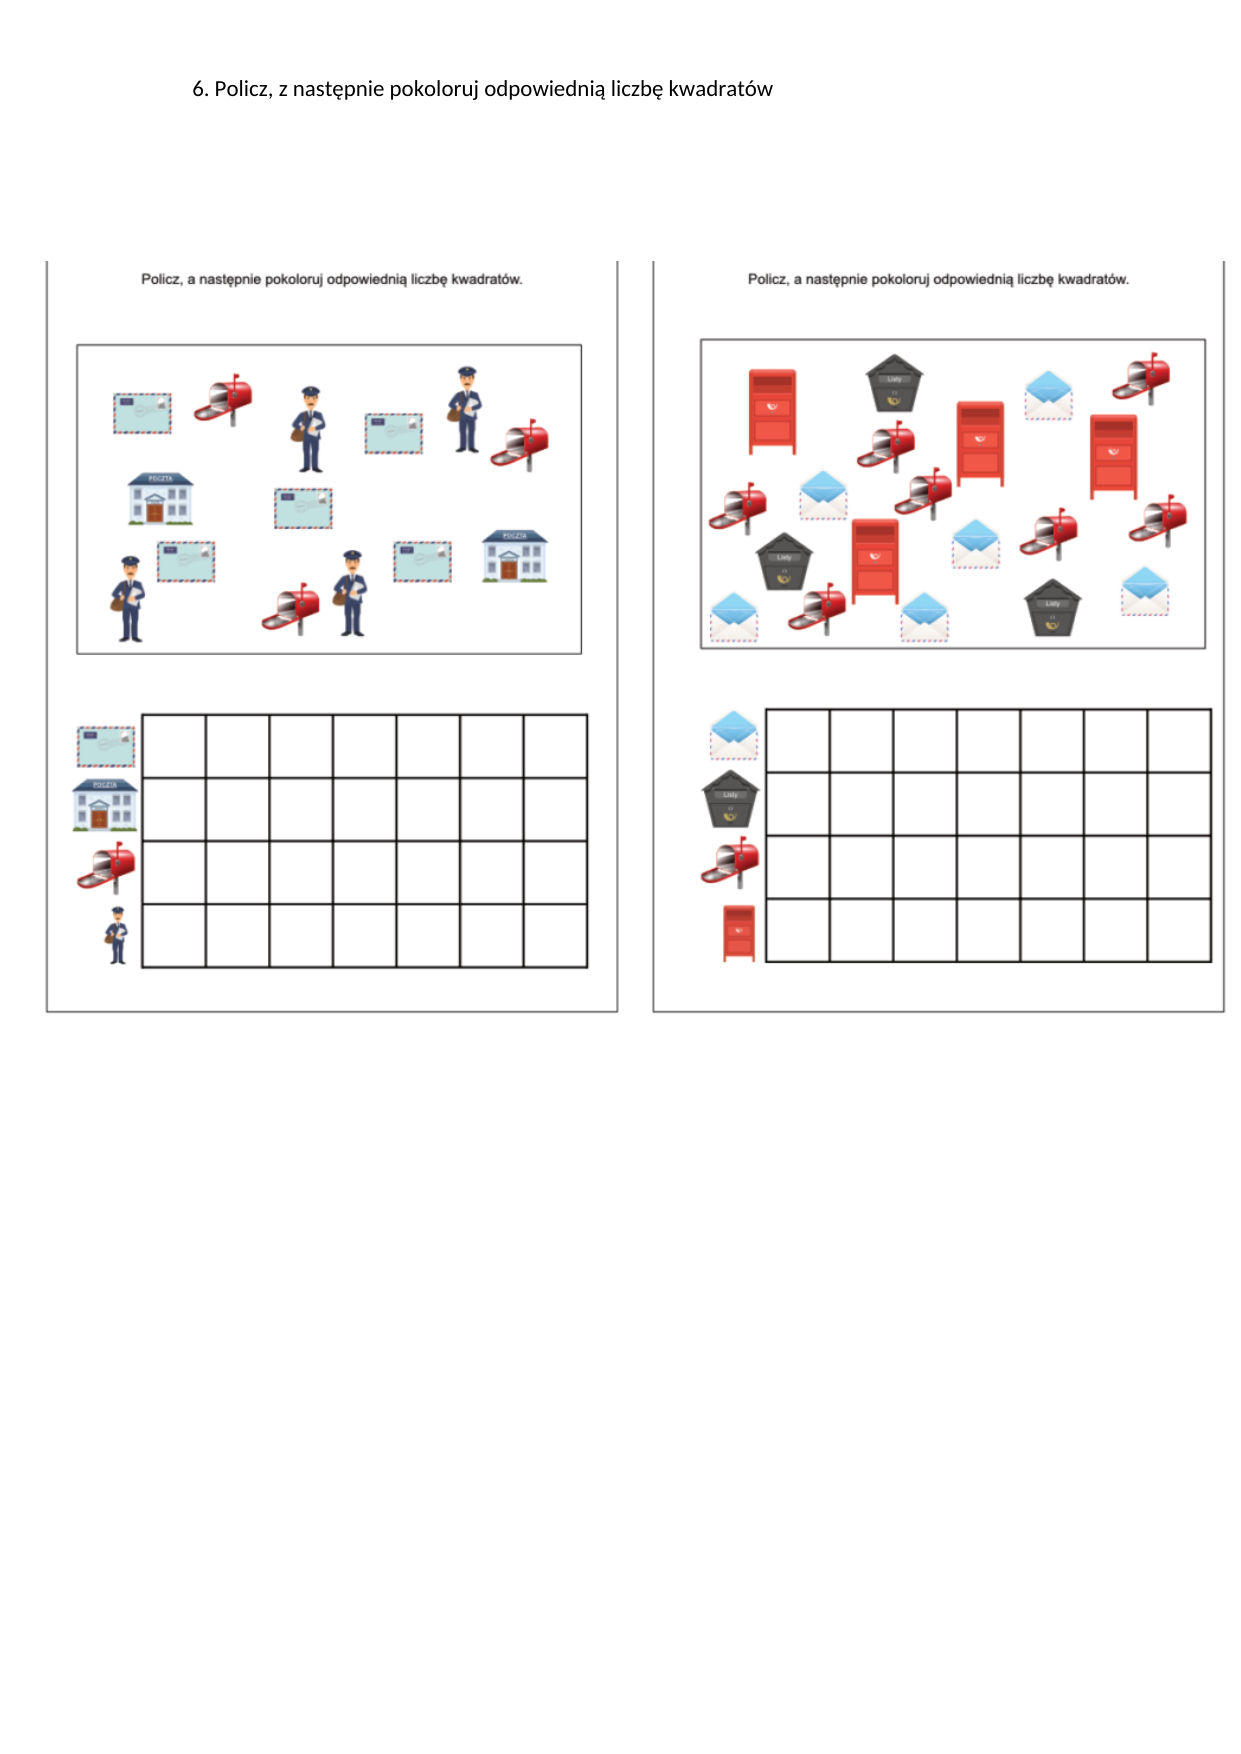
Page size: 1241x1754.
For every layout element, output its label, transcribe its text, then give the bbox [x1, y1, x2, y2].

text 6. Policz, z następnie pokoloruj odpowiednią liczbę kwadratów [192, 74, 1093, 102]
picture [29, 261, 1241, 1015]
